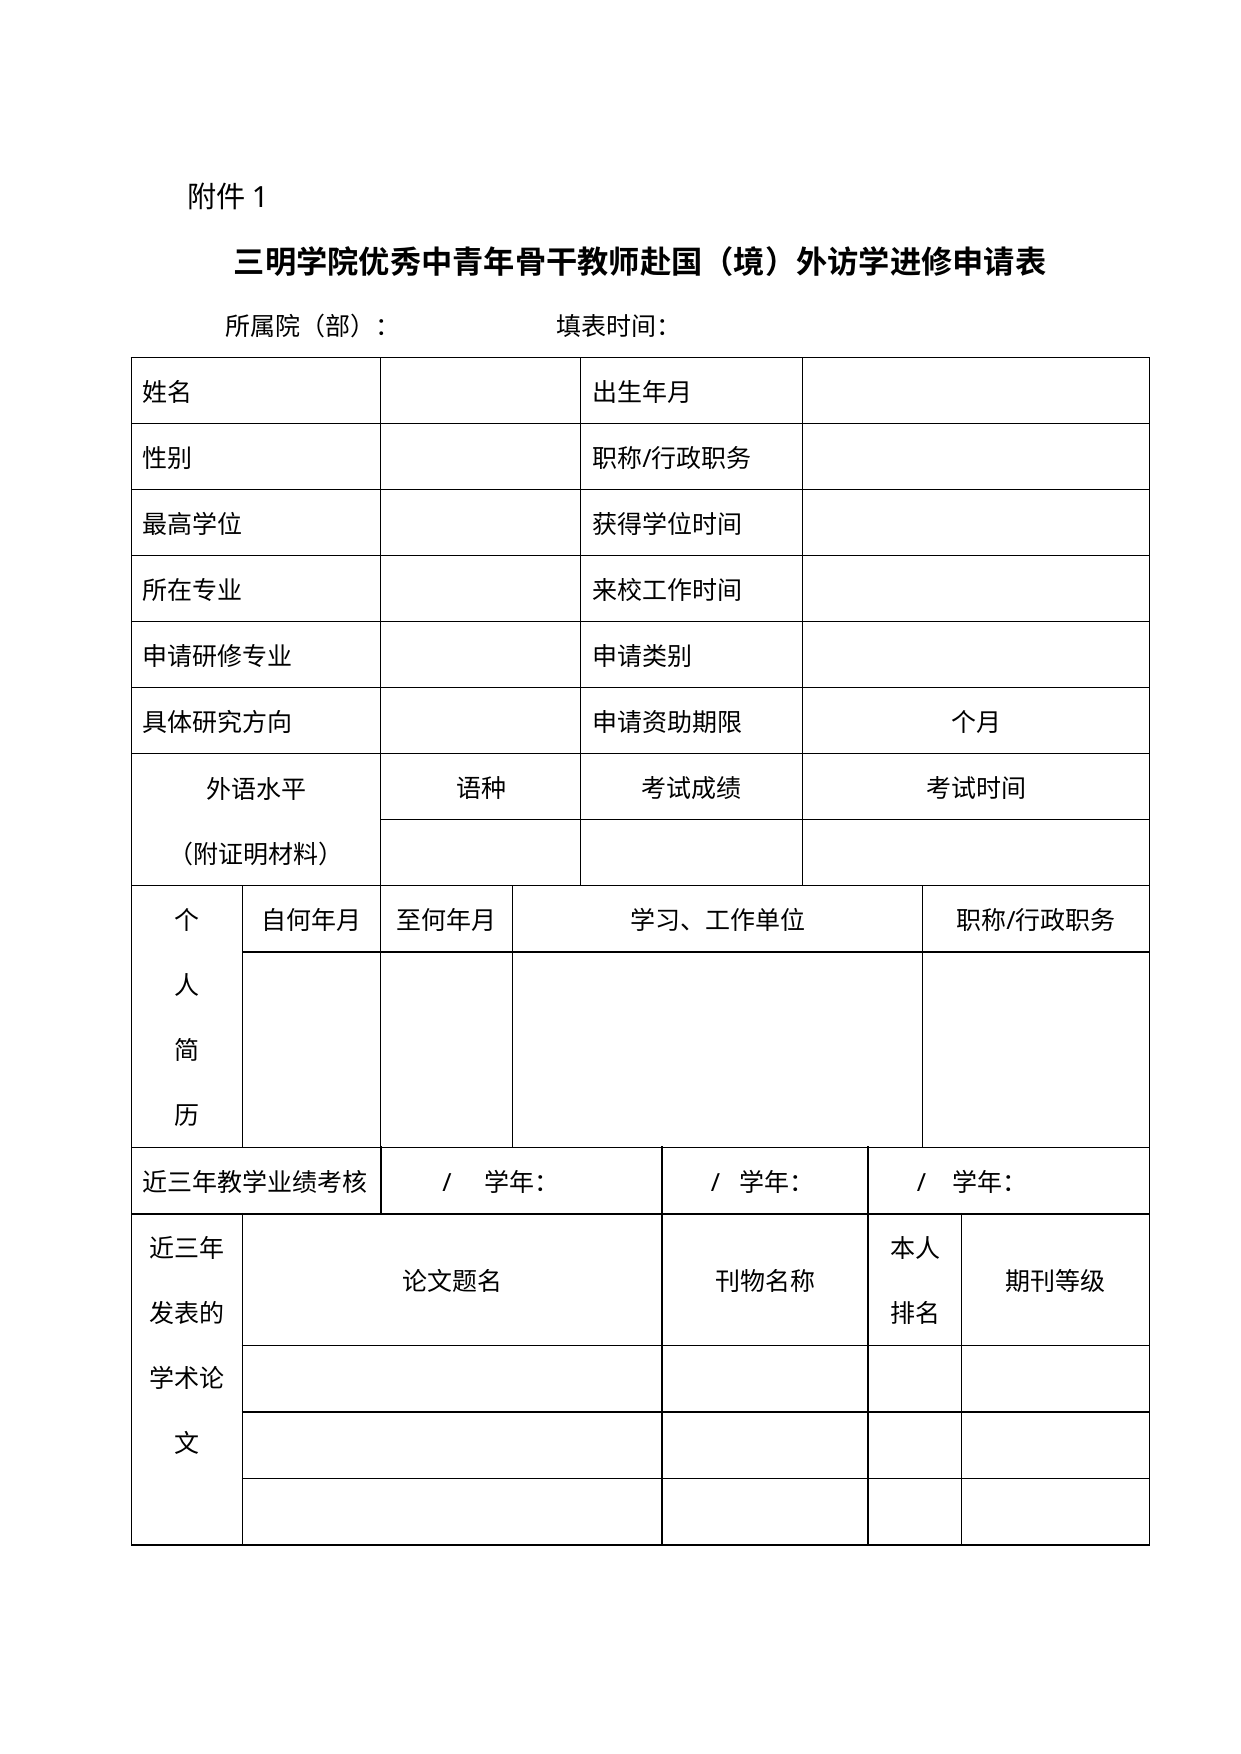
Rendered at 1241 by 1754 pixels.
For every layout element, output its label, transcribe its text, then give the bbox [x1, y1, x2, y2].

table_cell [869, 1346, 961, 1411]
table_header 出生年月 [581, 358, 802, 423]
text 三明学院优秀中青年骨干教师赴国（境）外访学进修申请表 [187, 227, 1053, 292]
table_cell 最高学位 [132, 490, 380, 555]
table_cell 近三年教学业绩考核 [132, 1148, 380, 1213]
table_cell 语种 [381, 754, 580, 819]
table_cell 性别 [132, 424, 380, 489]
text 所属院（部）： 填表时间： [187, 292, 1053, 357]
table_header 姓名 [132, 358, 380, 423]
table_cell 论文题名 [243, 1215, 661, 1344]
table_cell [243, 1346, 661, 1411]
table_cell [962, 1479, 1149, 1544]
table_cell [803, 490, 1149, 555]
table_cell [243, 1479, 661, 1544]
table_cell [381, 622, 580, 687]
table_cell [381, 688, 580, 753]
table_cell [923, 953, 1149, 1146]
table_cell [581, 820, 802, 885]
table_cell / 学年： [869, 1148, 1149, 1213]
table_cell [663, 1413, 867, 1478]
table_cell 个 人 简 历 [132, 886, 242, 1146]
table_cell [243, 953, 380, 1146]
table_cell 本人 排名 [869, 1215, 961, 1344]
table_cell [663, 1346, 867, 1411]
table_cell 期刊等级 [962, 1215, 1149, 1344]
text 附件1 [187, 162, 1053, 227]
table_header [803, 358, 1149, 423]
table_cell 刊物名称 [663, 1215, 867, 1344]
table_cell [381, 424, 580, 489]
table_cell [803, 424, 1149, 489]
table_cell [663, 1479, 867, 1544]
table_cell [243, 1413, 661, 1478]
table_cell [803, 820, 1149, 885]
table_cell 学习、工作单位 [513, 886, 922, 951]
table_cell 申请类别 [581, 622, 802, 687]
table_cell [869, 1413, 961, 1478]
table_cell 具体研究方向 [132, 688, 380, 753]
table_cell [962, 1346, 1149, 1411]
table_cell [381, 490, 580, 555]
table_cell 申请研修专业 [132, 622, 380, 687]
table_cell / 学年： [663, 1148, 867, 1213]
table_cell 考试成绩 [581, 754, 802, 819]
table_cell [962, 1413, 1149, 1478]
table_cell 申请资助期限 [581, 688, 802, 753]
table_cell 外语水平 （附证明材料） [132, 754, 380, 885]
table_header [381, 358, 580, 423]
table_cell 职称/行政职务 [581, 424, 802, 489]
table_cell [381, 556, 580, 621]
table_cell [513, 953, 922, 1146]
table_cell 近三年 发表的 学术论文 [132, 1215, 242, 1544]
table_cell 来校工作时间 [581, 556, 802, 621]
table_cell [803, 556, 1149, 621]
table_cell 所在专业 [132, 556, 380, 621]
table_cell 个月 [803, 688, 1149, 753]
table_cell 自何年月 [243, 886, 380, 951]
table_cell 考试时间 [803, 754, 1149, 819]
table_cell [869, 1479, 961, 1544]
table_cell 至何年月 [381, 886, 512, 951]
table_cell / 学年： [382, 1148, 661, 1213]
table_cell [803, 622, 1149, 687]
table_cell 获得学位时间 [581, 490, 802, 555]
table_cell 职称/行政职务 [923, 886, 1149, 951]
table_cell [381, 953, 512, 1146]
table_cell [381, 820, 580, 885]
